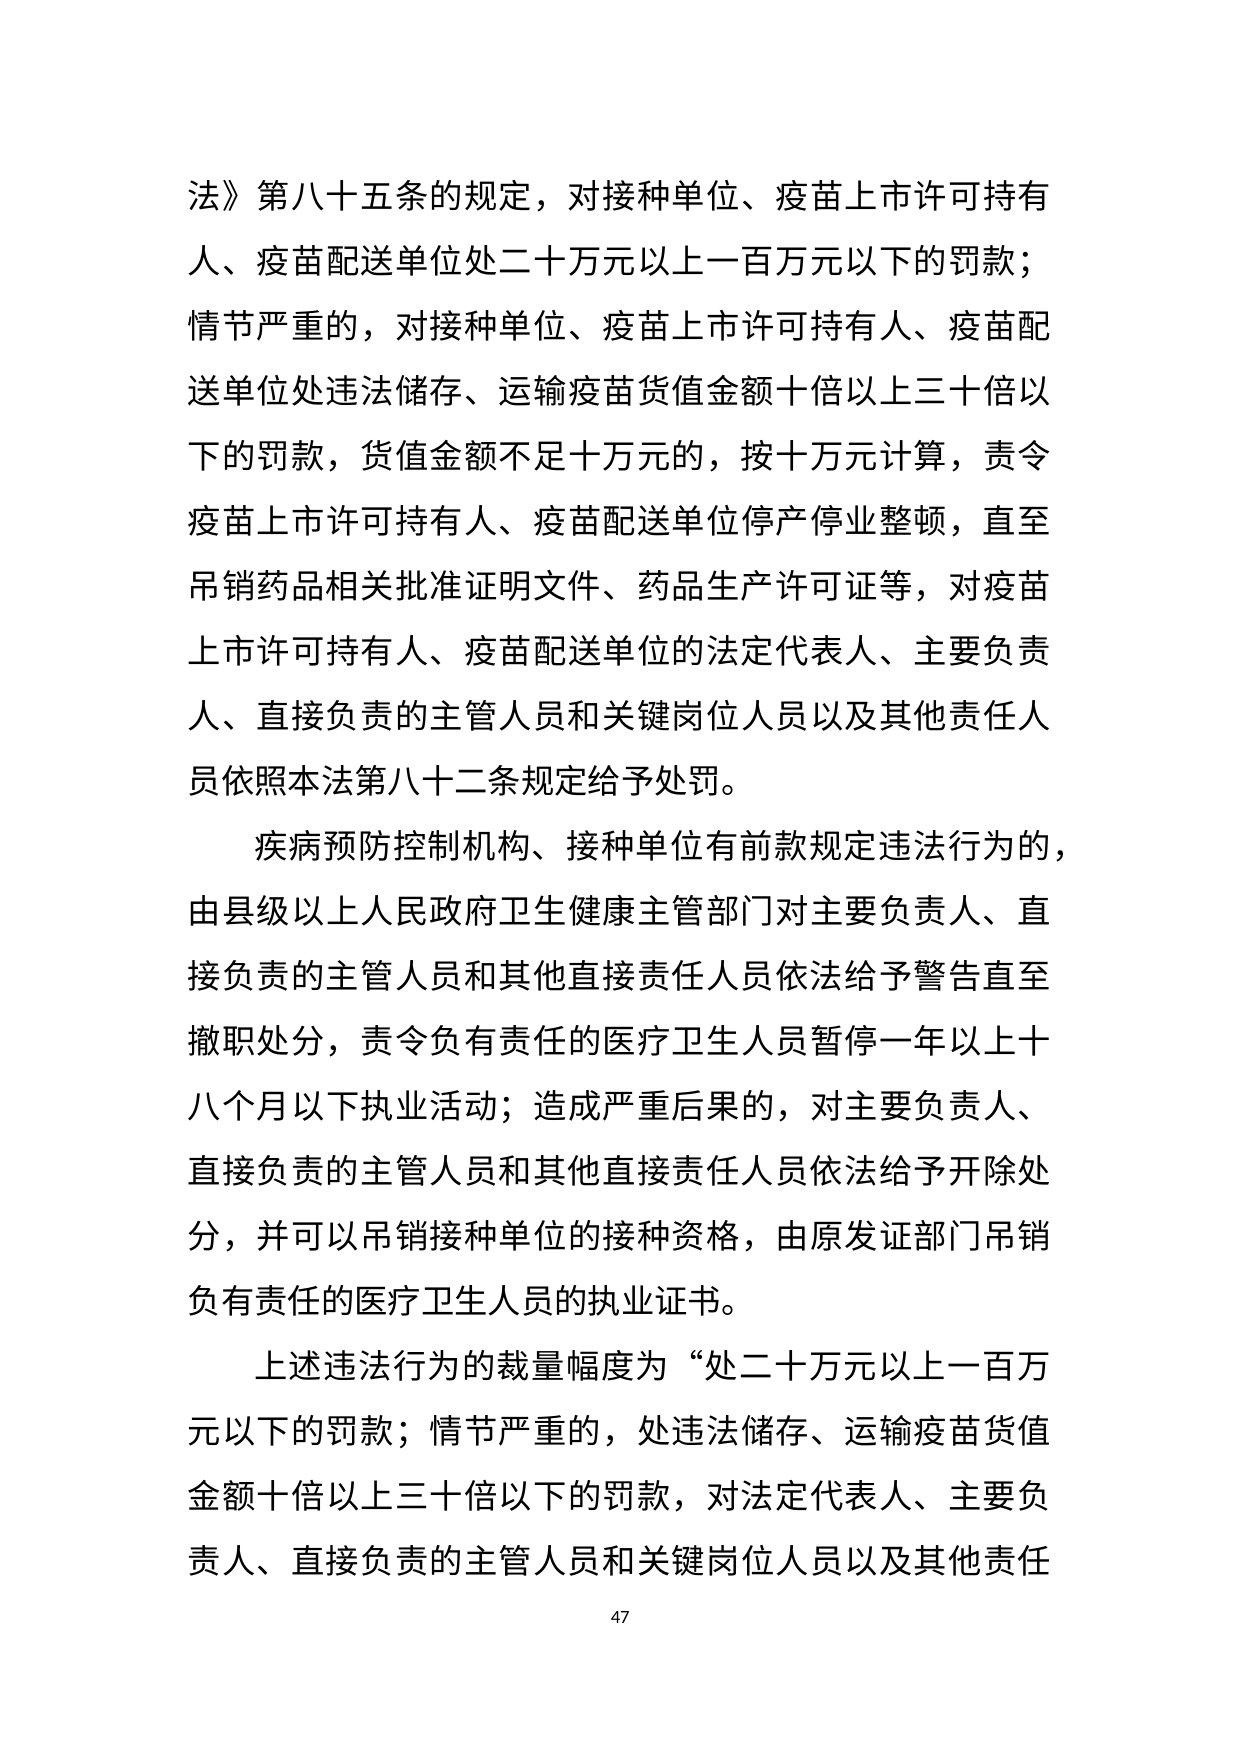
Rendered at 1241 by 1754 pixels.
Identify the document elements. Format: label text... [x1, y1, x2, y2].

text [187, 162, 1053, 812]
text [187, 1332, 1053, 1592]
text 疾病预防控制机构、接种单位有前款规定违法行为的，由县级以上人民政府卫生健康主管部门对主要负责人、直接负责的主管人员和其他直接责任人员依法给予警告直至撤职处分，责令负有责任的医疗卫生人员暂停一年以上十八个月以下执业活动；造成严重后果的，对主要负责人、直接负责的主管人员和其他直接责任人员依法给予开除处分，并可以吊销接种单位的接种资格，由原发证部门吊销负有责任的医疗卫生人员的执业证书。 [187, 812, 1053, 1332]
